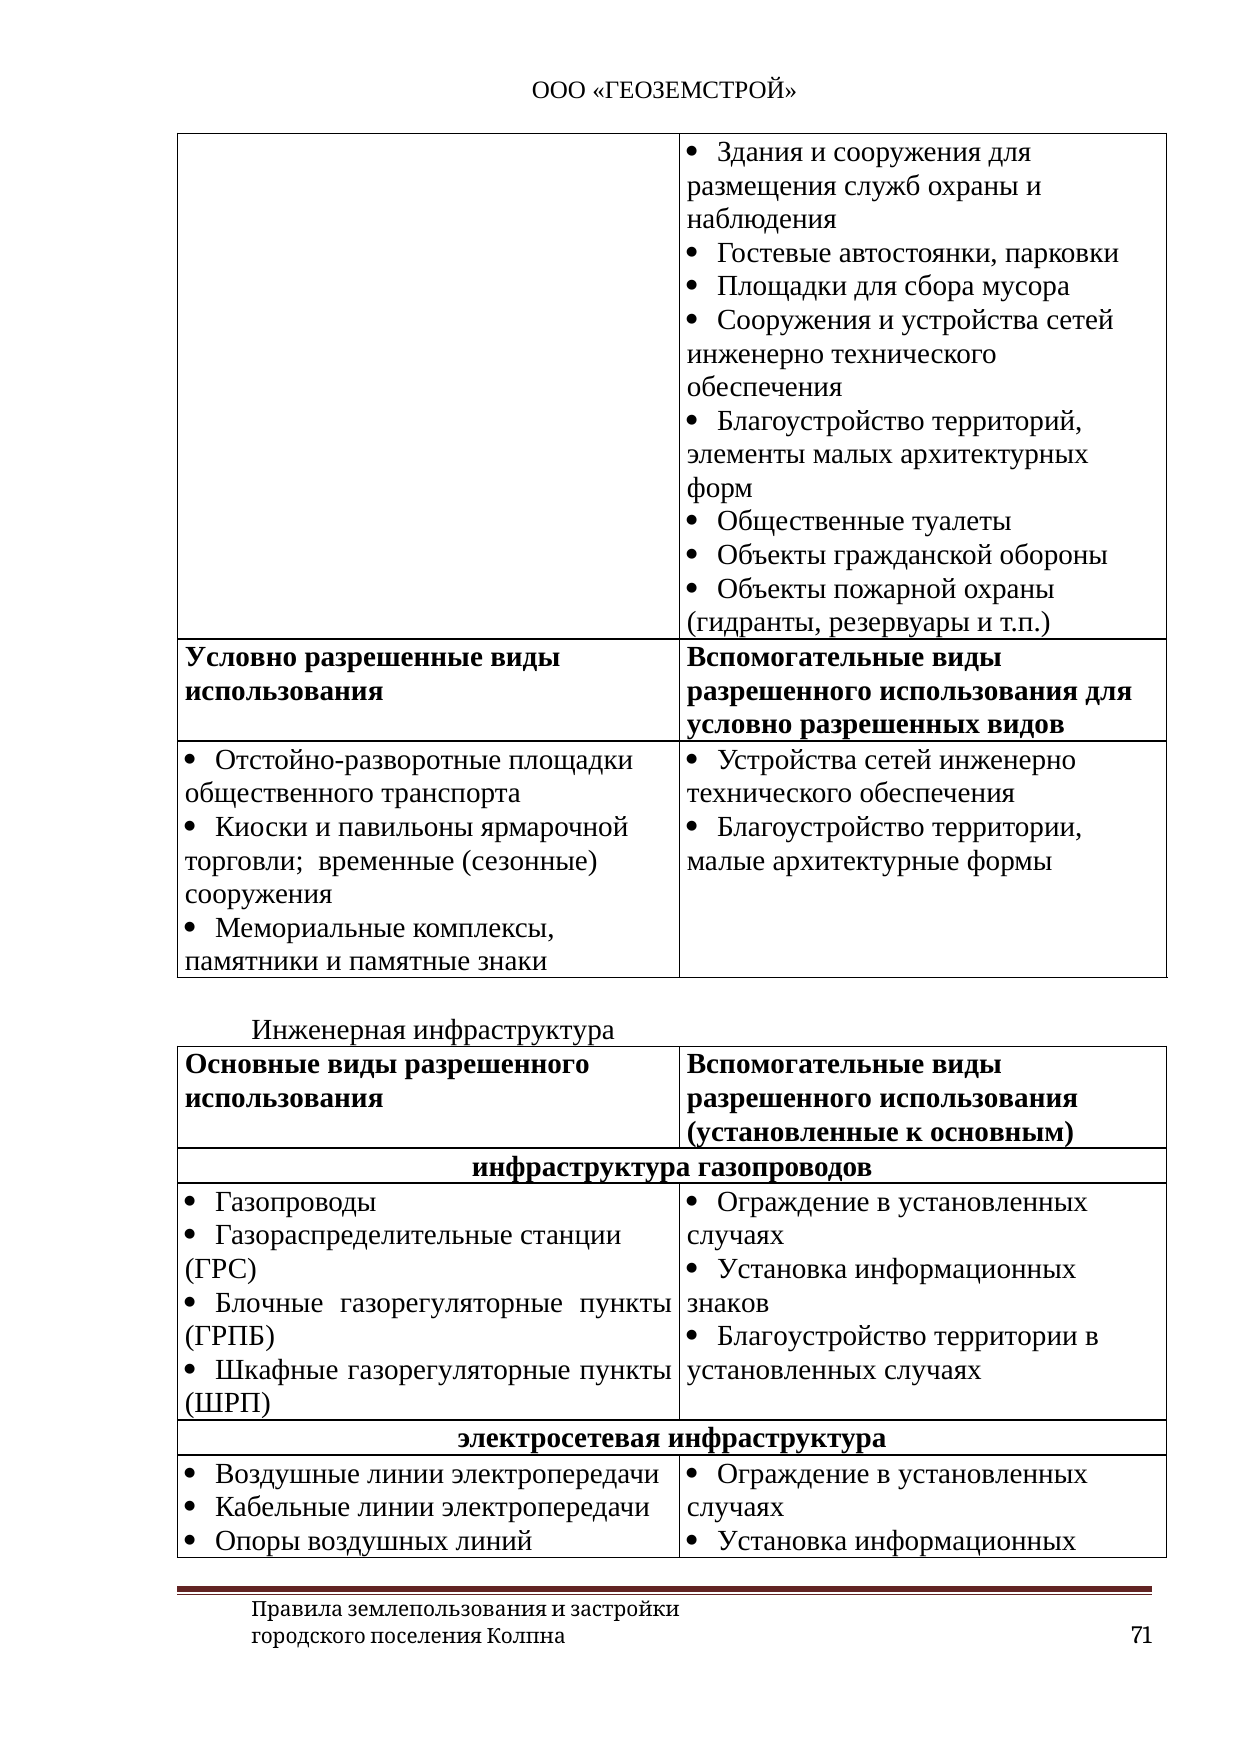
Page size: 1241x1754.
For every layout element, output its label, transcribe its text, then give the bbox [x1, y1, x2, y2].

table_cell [680, 134, 1166, 638]
table_cell Газопроводы Газораспределительные станции (ГРС) Блочные газорегуляторные пункты (ГРПБ) Шкафные газорегуляторные пункты (ШРП) [178, 1184, 679, 1419]
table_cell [680, 1456, 1166, 1557]
table_cell инфраструктура газопроводов [178, 1149, 1166, 1182]
table_cell Устройства сетей инженерно технического обеспечения Благоустройство территории, малые архитектурные формы [680, 742, 1166, 977]
table_cell Условно разрешенные виды использования [178, 640, 679, 740]
table_cell электросетевая инфраструктура [178, 1421, 1166, 1454]
table_cell Ограждение в установленных случаях Установка информационных знаков Благоустройство территории в установленных случаях [680, 1184, 1166, 1419]
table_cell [178, 1456, 679, 1557]
table_cell Отстойно-разворотные площадки общественного транспорта Киоски и павильоны ярмарочной торговли; временные (сезонные) сооружения Мемориальные комплексы, памятники и памятные знаки [178, 742, 679, 977]
table_header Вспомогательные виды разрешенного использования (установленные к основным) [680, 1047, 1166, 1147]
text Инженерная инфраструктура [177, 1012, 1152, 1046]
table_cell Вспомогательные виды разрешенного использования для условно разрешенных видов [680, 640, 1166, 740]
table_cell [178, 134, 679, 638]
table_header Основные виды разрешенного использования [178, 1047, 679, 1147]
